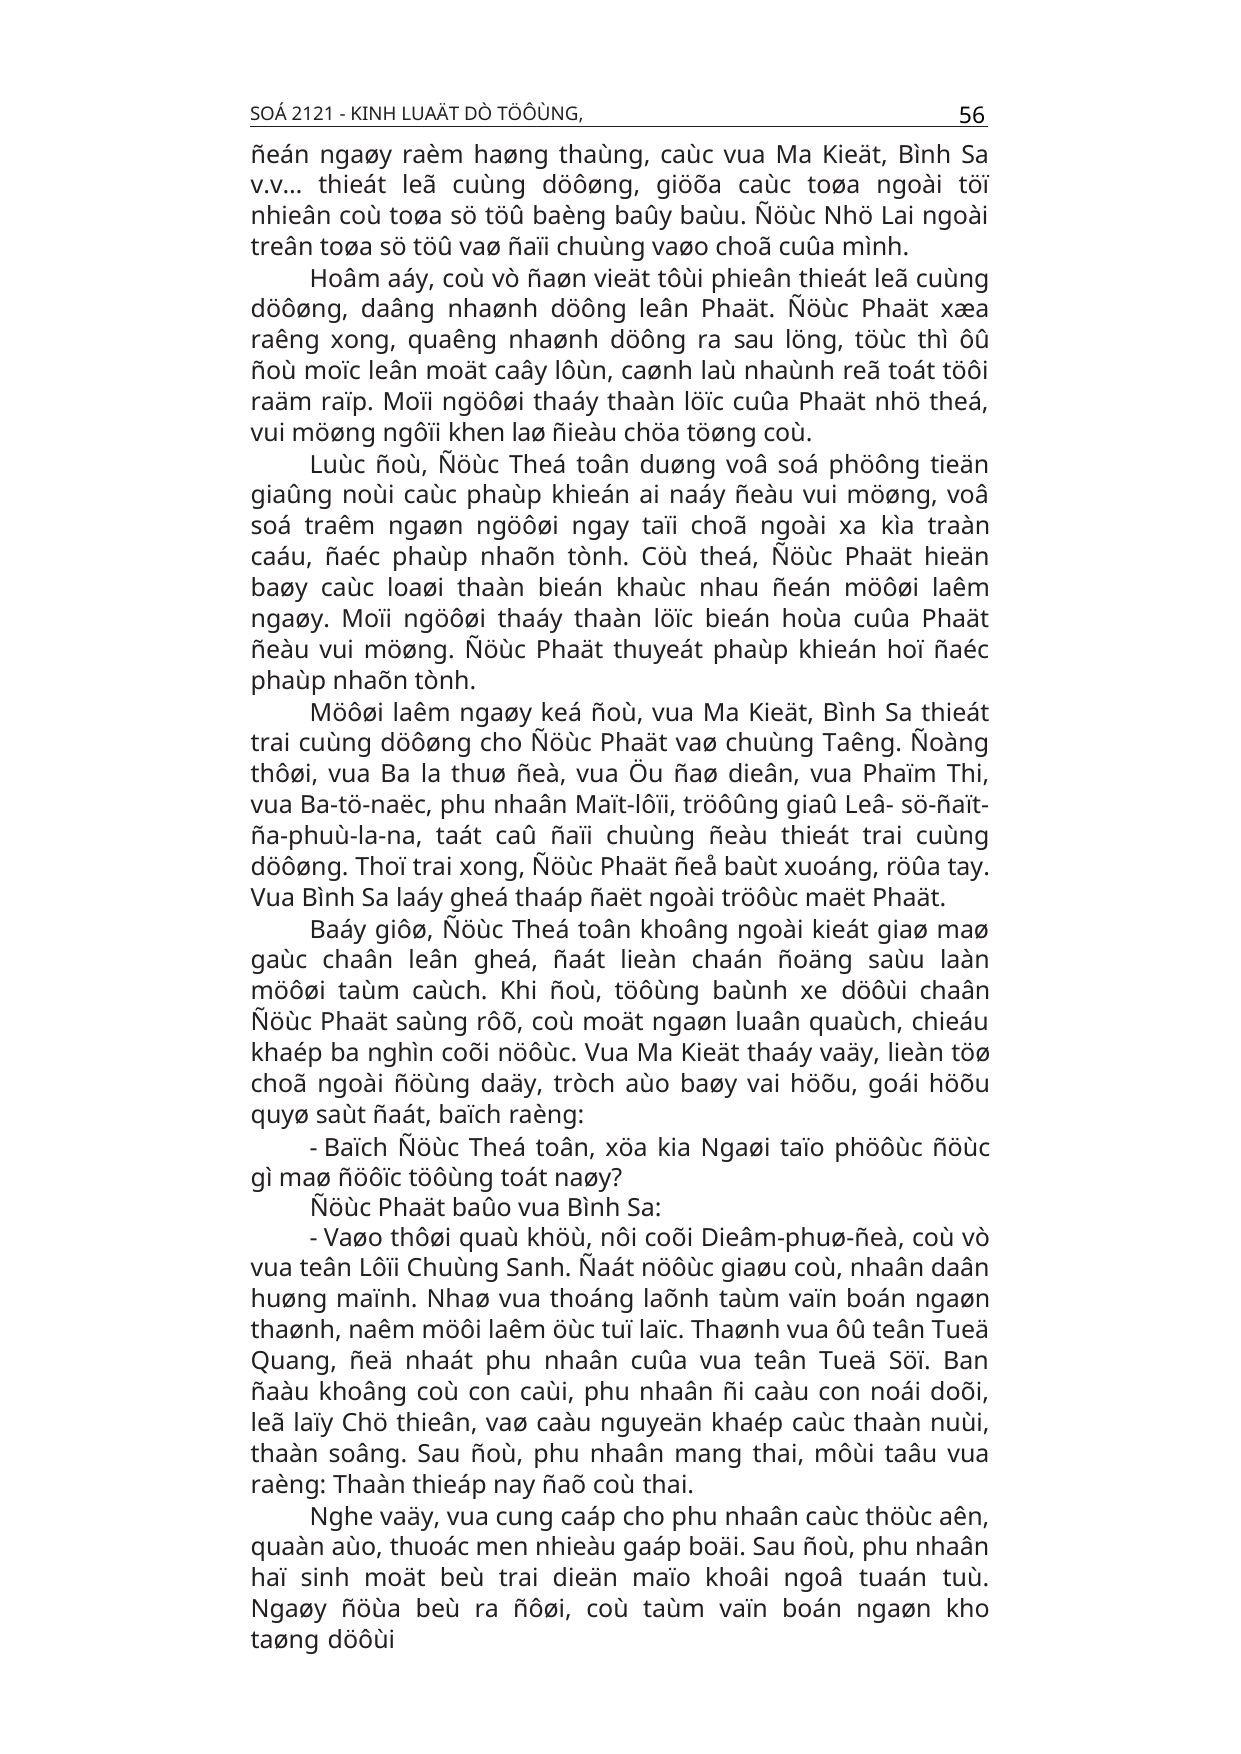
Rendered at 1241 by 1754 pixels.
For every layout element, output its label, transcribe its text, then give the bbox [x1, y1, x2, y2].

list Baïch Ñöùc Theá toân, xöa kia Ngaøi taïo phöôùc ñöùc gì maø ñöôïc töôùng toát naøy? [250, 1131, 990, 1193]
text Ñöùc Phaät baûo vua Bình Sa: [309, 1193, 1092, 1222]
text ñeán ngaøy raèm haøng thaùng, caùc vua Ma Kieät, Bình Sa v.v… thieát leã cuùng döôøng, giöõa caùc toøa ngoài töï nhieân coù toøa sö töû baèng baûy baùu. Ñöùc Nhö Lai ngoài treân toøa sö töû vaø ñaïi chuùng vaøo choã cuûa mình. [250, 138, 990, 262]
text Hoâm aáy, coù vò ñaøn vieät tôùi phieân thieát leã cuùng döôøng, daâng nhaønh döông leân Phaät. Ñöùc Phaät xæa raêng xong, quaêng nhaønh döông ra sau löng, töùc thì ôû ñoù moïc leân moät caây lôùn, caønh laù nhaùnh reã toát töôi raäm raïp. Moïi ngöôøi thaáy thaàn löïc cuûa Phaät nhö theá, vui möøng ngôïi khen laø ñieàu chöa töøng coù. [250, 262, 990, 449]
text Möôøi laêm ngaøy keá ñoù, vua Ma Kieät, Bình Sa thieát trai cuùng döôøng cho Ñöùc Phaät vaø chuùng Taêng. Ñoàng thôøi, vua Ba la thuø ñeà, vua Öu ñaø dieân, vua Phaïm Thi, vua Ba-tö-naëc, phu nhaân Maït-lôïi, tröôûng giaû Leâ- sö-ñaït-ña-phuù-la-na, taát caû ñaïi chuùng ñeàu thieát trai cuùng döôøng. Thoï trai xong, Ñöùc Phaät ñeå baùt xuoáng, röûa tay. Vua Bình Sa laáy gheá thaáp ñaët ngoài tröôùc maët Phaät. [250, 697, 990, 914]
text Luùc ñoù, Ñöùc Theá toân duøng voâ soá phöông tieän giaûng noùi caùc phaùp khieán ai naáy ñeàu vui möøng, voâ soá traêm ngaøn ngöôøi ngay taïi choã ngoài xa kìa traàn caáu, ñaéc phaùp nhaõn tònh. Cöù theá, Ñöùc Phaät hieän baøy caùc loaøi thaàn bieán khaùc nhau ñeán möôøi laêm ngaøy. Moïi ngöôøi thaáy thaàn löïc bieán hoùa cuûa Phaät ñeàu vui möøng. Ñöùc Phaät thuyeát phaùp khieán hoï ñaéc phaùp nhaõn tònh. [250, 449, 990, 697]
text Baáy giôø, Ñöùc Theá toân khoâng ngoài kieát giaø maø gaùc chaân leân gheá, ñaát lieàn chaán ñoäng saùu laàn möôøi taùm caùch. Khi ñoù, töôùng baùnh xe döôùi chaân Ñöùc Phaät saùng rôõ, coù moät ngaøn luaân quaùch, chieáu khaép ba nghìn coõi nöôùc. Vua Ma Kieät thaáy vaäy, lieàn töø choã ngoài ñöùng daäy, tròch aùo baøy vai höõu, goái höõu quyø saùt ñaát, baïch raèng: [250, 914, 990, 1131]
text Nghe vaäy, vua cung caáp cho phu nhaân caùc thöùc aên, quaàn aùo, thuoác men nhieàu gaáp boäi. Sau ñoù, phu nhaân haï sinh moät beù trai dieän maïo khoâi ngoâ tuaán tuù. Ngaøy ñöùa beù ra ñôøi, coù taùm vaïn boán ngaøn kho taøng döôùi [250, 1501, 990, 1656]
list Vaøo thôøi quaù khöù, nôi coõi Dieâm-phuø-ñeà, coù vò vua teân Lôïi Chuùng Sanh. Ñaát nöôùc giaøu coù, nhaân daân huøng maïnh. Nhaø vua thoáng laõnh taùm vaïn boán ngaøn thaønh, naêm möôi laêm öùc tuï laïc. Thaønh vua ôû teân Tueä Quang, ñeä nhaát phu nhaân cuûa vua teân Tueä Söï. Ban ñaàu khoâng coù con caùi, phu nhaân ñi caàu con noái doõi, leã laïy Chö thieân, vaø caàu nguyeän khaép caùc thaàn nuùi, thaàn soâng. Sau ñoù, phu nhaân mang thai, môùi taâu vua raèng: Thaàn thieáp nay ñaõ coù thai. [250, 1222, 990, 1501]
